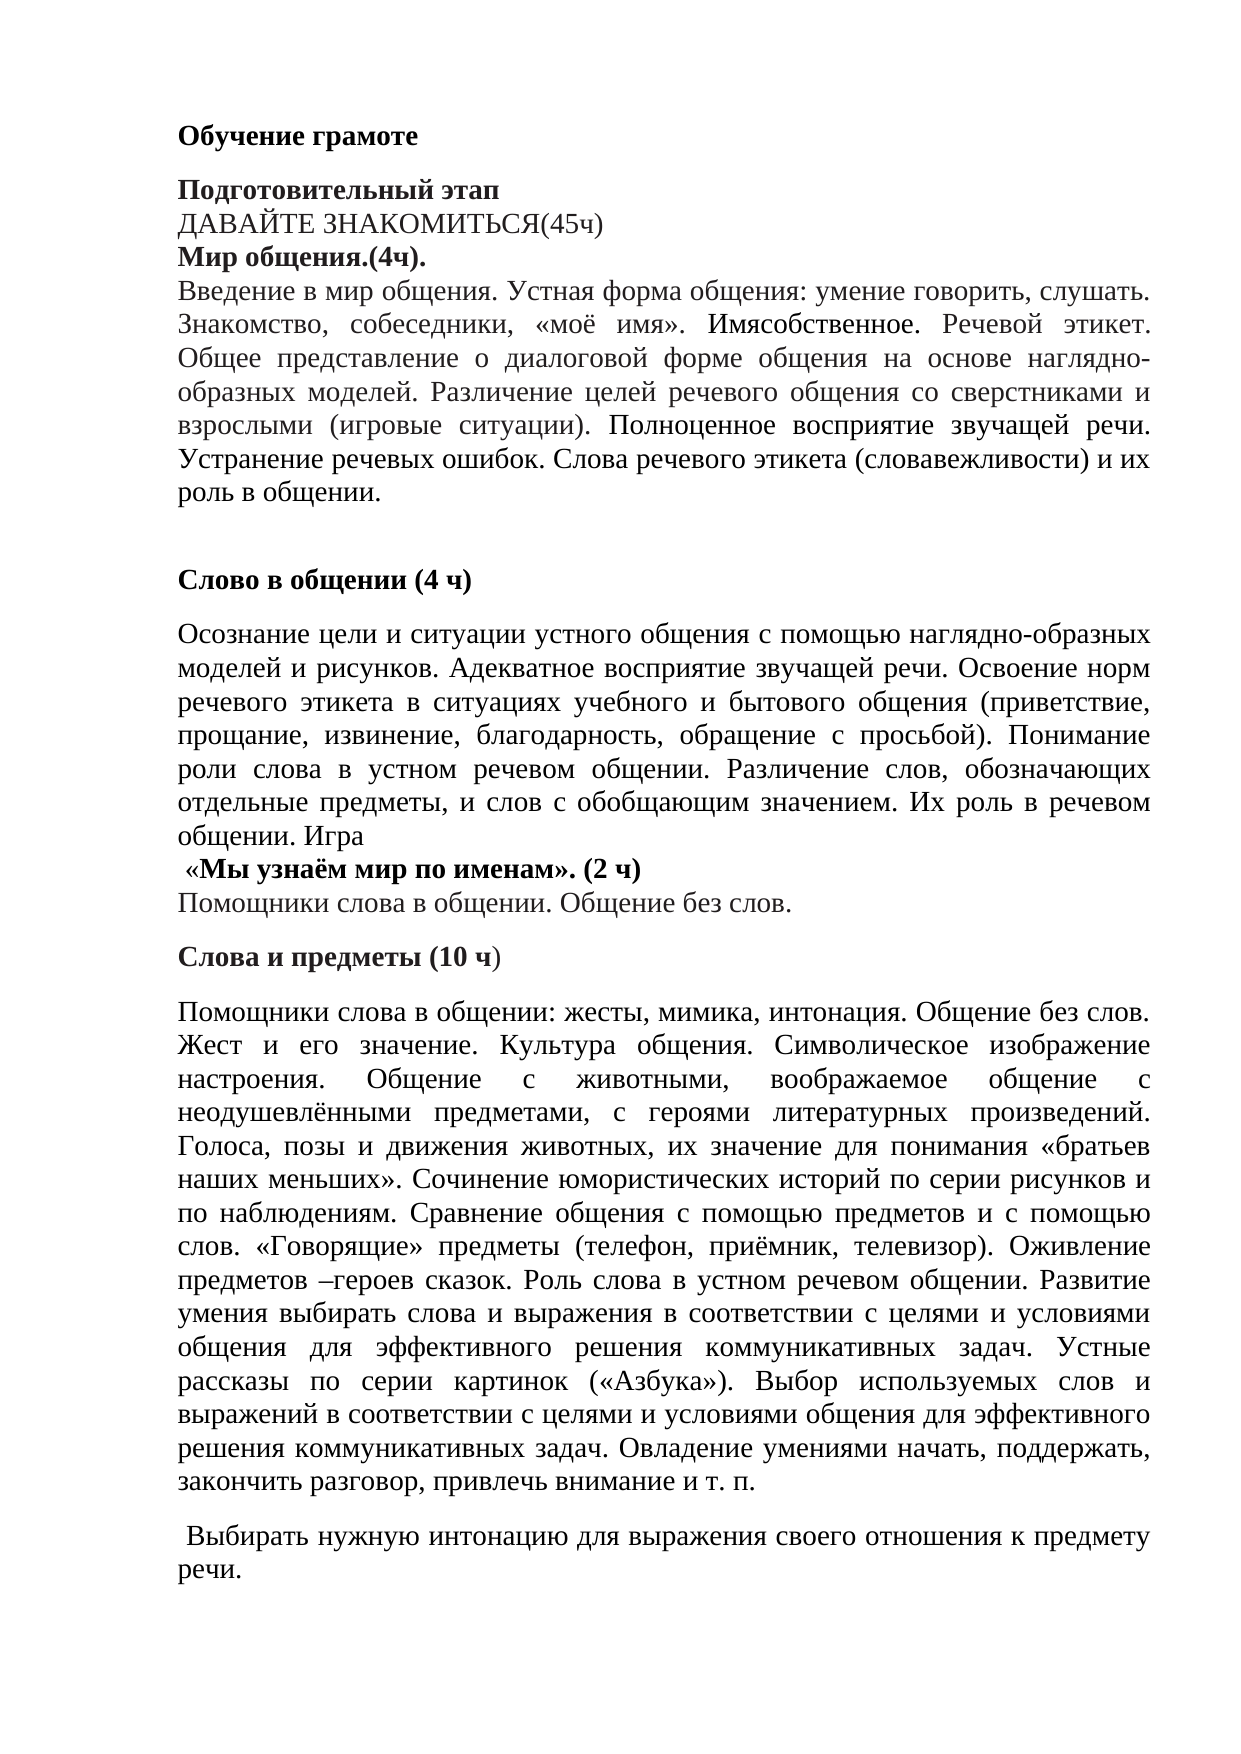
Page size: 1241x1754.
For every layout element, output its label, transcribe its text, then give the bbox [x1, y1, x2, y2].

text Слова и предметы (10 ч) [177, 939, 1152, 973]
text Обучение грамоте [177, 118, 1152, 152]
text Помощники слова в общении: жесты, мимика, интонация. Общение без слов. Жест и его значение. Культура общения. Символическое изображение настроения. Общение с животными, воображаемое общение с неодушевлёнными предметами, с героями литературных произведений. Голоса, позы и движения животных, их значение для понимания «братьев наших меньших». Сочинение юмористических историй по серии рисунков и по наблюдениям. Сравнение общения с помощью предметов и с помощью слов. «Говорящие» предметы (телефон, приёмник, телевизор). Оживление предметов –героев сказок. Роль слова в устном речевом общении. Развитие умения выбирать слова и выражения в соответствии с целями и условиями общения для эффективного решения коммуникативных задач. Устные рассказы по серии картинок («Азбука»). Выбор используемых слов и выражений в соответствии с целями и условиями общения для эффективного решения коммуникативных задач. Овладение умениями начать, поддержать, закончить разговор, привлечь внимание и т. п. [177, 994, 1152, 1497]
text ДАВАЙТЕ ЗНАКОМИТЬСЯ(45ч) [177, 206, 1152, 239]
text Мир общения.(4ч). [177, 239, 1152, 273]
text Слово в общении (4 ч) [177, 562, 1152, 596]
text «Мы узнаём мир по именам». (2 ч) [177, 851, 1152, 885]
text Выбирать нужную интонацию для выражения своего отношения к предмету речи. [177, 1518, 1152, 1585]
text Осознание цели и ситуации устного общения с помощью наглядно-образных моделей и рисунков. Адекватное восприятие звучащей речи. Освоение норм речевого этикета в ситуациях учебного и бытового общения (приветствие, прощание, извинение, благодарность, обращение с просьбой). Понимание роли слова в устном речевом общении. Различение слов, обозначающих отдельные предметы, и слов с обобщающим значением. Их роль в речевом общении. Игра [177, 617, 1152, 851]
text Подготовительный этап [177, 172, 1152, 206]
text Введение в мир общения. Устная форма общения: умение говорить, слушать. Знакомство, собеседники, «моё имя». Имясобственное. Речевой этикет. Общее представление о диалоговой форме общения на основе наглядно-образных моделей. Различение целей речевого общения со сверстниками и взрослыми (игровые ситуации). Полноценное восприятие звучащей речи. Устранение речевых ошибок. Слова речевого этикета (словавежливости) и их роль в общении. [177, 273, 1152, 508]
text Помощники слова в общении. Общение без слов. [177, 885, 1152, 918]
